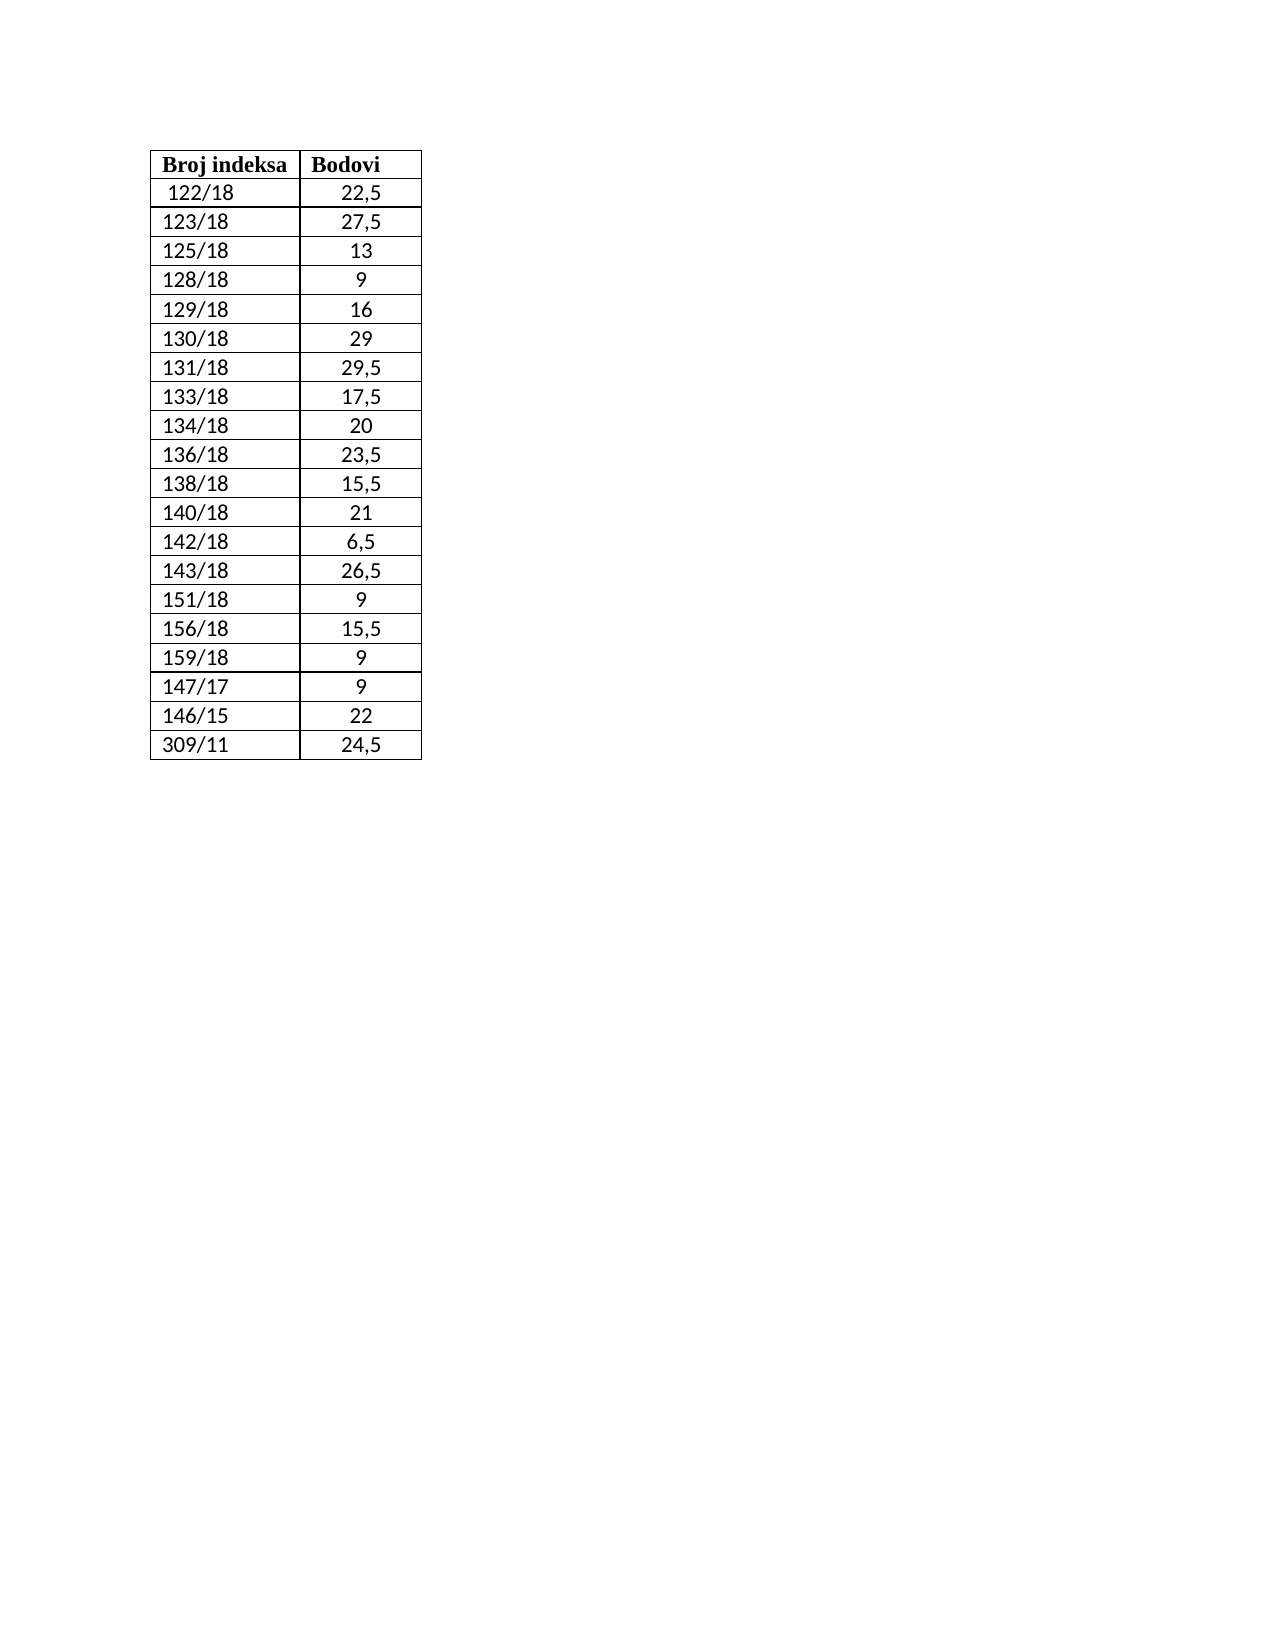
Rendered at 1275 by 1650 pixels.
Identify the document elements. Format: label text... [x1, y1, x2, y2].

table_cell 17,5 [301, 382, 421, 410]
table_cell 9 [301, 673, 421, 701]
table_cell 134/18 [151, 411, 299, 439]
table_cell 131/18 [151, 353, 299, 381]
table_cell 143/18 [151, 556, 299, 584]
table_cell 9 [301, 644, 421, 671]
table_cell 27,5 [301, 208, 421, 236]
table_cell 140/18 [151, 498, 299, 526]
table_cell 130/18 [151, 324, 299, 352]
table_cell 133/18 [151, 382, 299, 410]
table_cell 22,5 [301, 179, 421, 206]
table_cell 15,5 [301, 469, 421, 497]
table_cell 129/18 [151, 295, 299, 323]
table_cell 22 [301, 702, 421, 729]
table_cell 9 [301, 585, 421, 613]
table_cell 123/18 [151, 208, 299, 236]
table_cell 136/18 [151, 440, 299, 468]
table_cell 13 [301, 237, 421, 264]
table_header Broj indeksa [151, 151, 299, 177]
table_header Bodovi [301, 151, 421, 177]
table_cell 147/17 [151, 673, 299, 701]
table_cell 20 [301, 411, 421, 439]
table_cell 138/18 [151, 469, 299, 497]
table_cell 128/18 [151, 266, 299, 294]
table_cell 151/18 [151, 585, 299, 613]
table_cell 21 [301, 498, 421, 526]
table_cell 125/18 [151, 237, 299, 264]
table_cell 26,5 [301, 556, 421, 584]
table_cell 146/15 [151, 702, 299, 729]
table_cell 23,5 [301, 440, 421, 468]
table_cell 309/11 [151, 731, 299, 759]
table_cell 142/18 [151, 527, 299, 555]
table_cell 24,5 [301, 731, 421, 759]
table_cell 156/18 [151, 614, 299, 642]
table_cell 6,5 [301, 527, 421, 555]
table_cell 15,5 [301, 614, 421, 642]
table_cell 159/18 [151, 644, 299, 671]
table_cell 122/18 [151, 179, 299, 206]
table_cell 16 [301, 295, 421, 323]
table_cell 29 [301, 324, 421, 352]
table_cell 29,5 [301, 353, 421, 381]
table_cell 9 [301, 266, 421, 294]
